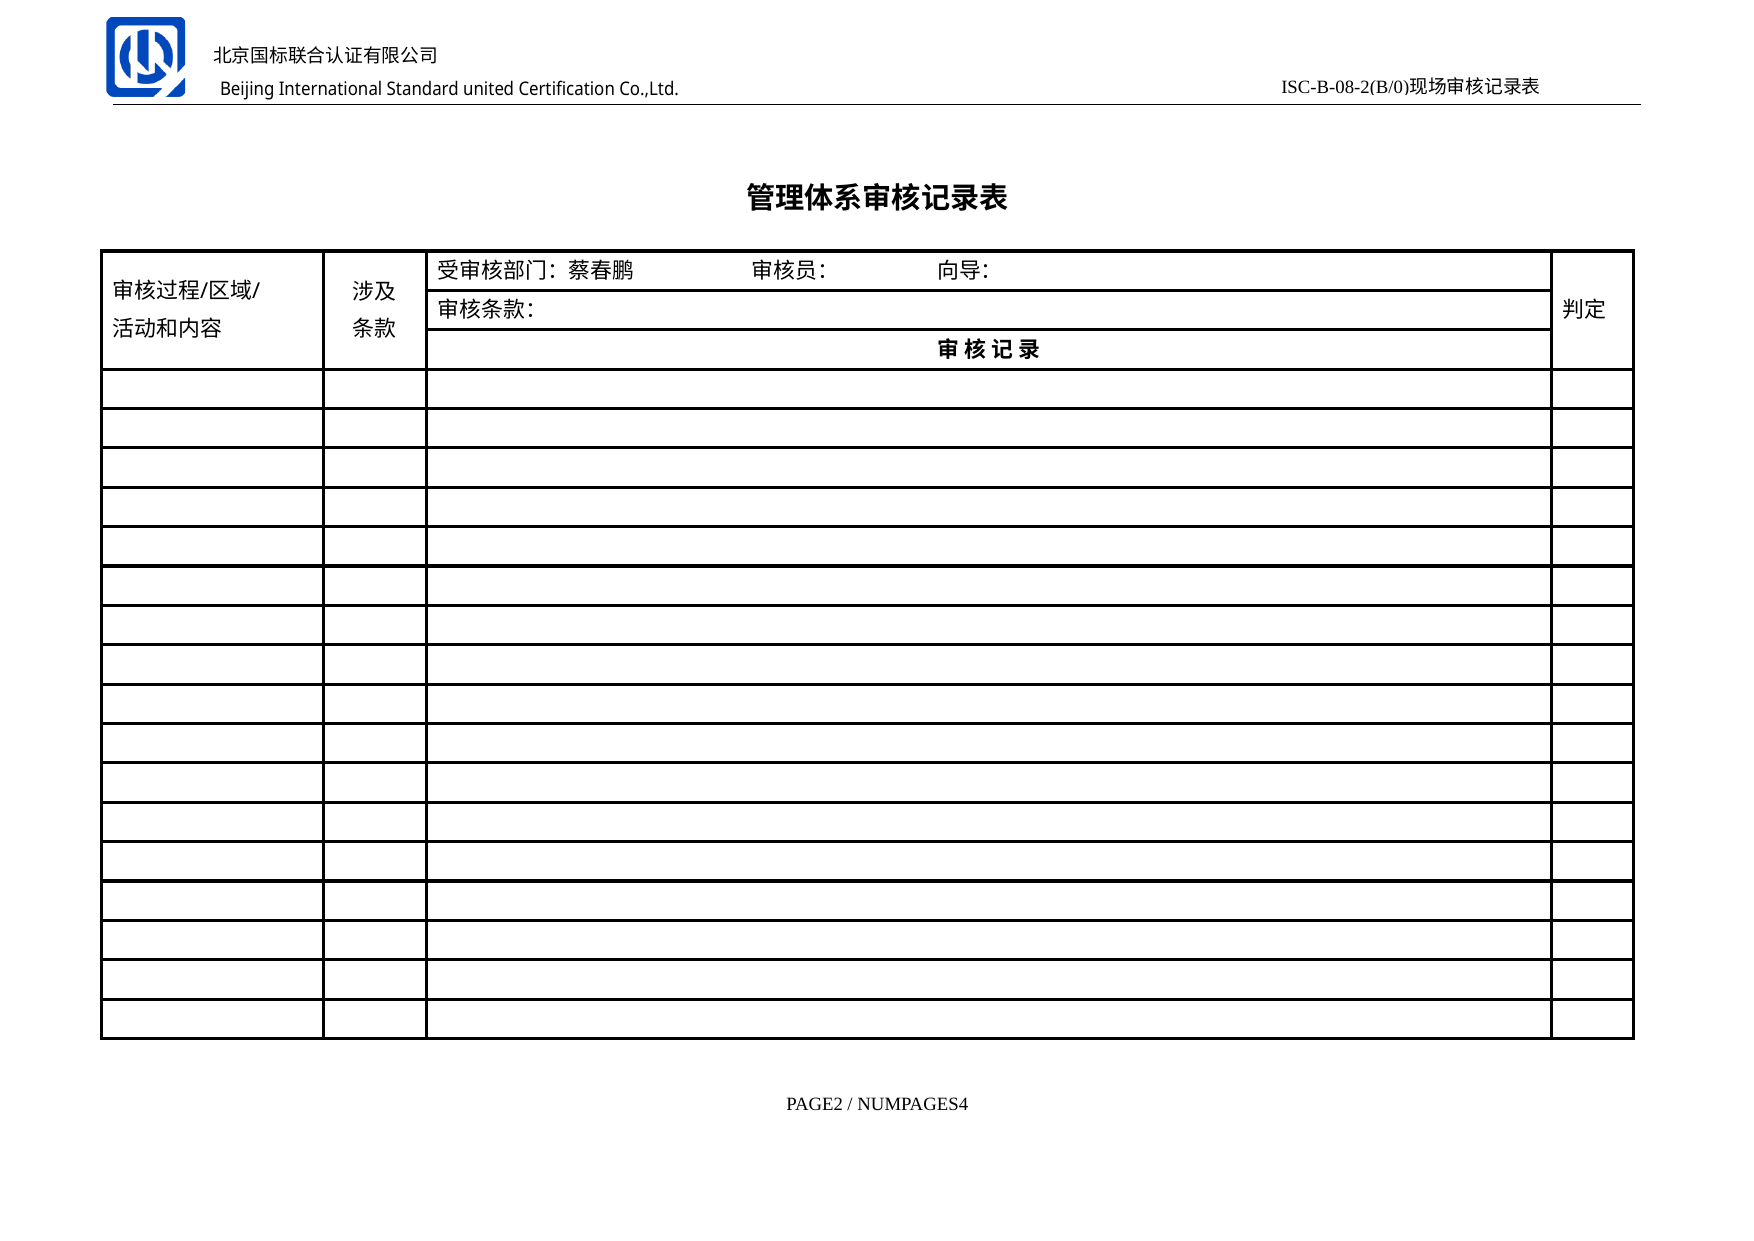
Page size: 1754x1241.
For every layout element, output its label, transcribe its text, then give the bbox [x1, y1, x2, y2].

table_cell [1553, 489, 1632, 525]
table_cell [325, 528, 425, 564]
table_cell [325, 804, 425, 840]
table_cell [1553, 686, 1632, 722]
table_cell [428, 764, 1550, 801]
table_cell [103, 961, 322, 997]
table_cell [428, 922, 1550, 958]
table_cell [428, 371, 1550, 407]
table_cell [1553, 646, 1632, 682]
table_cell [103, 646, 322, 682]
table_cell [325, 607, 425, 643]
table_cell [428, 449, 1550, 486]
table_cell [428, 489, 1550, 525]
table_header 受审核部门：蔡春鹏 审核员： 向导： [428, 253, 1550, 289]
table_cell [325, 1001, 425, 1037]
table_cell [103, 804, 322, 840]
table_header 判定 [1553, 253, 1632, 367]
text 管理体系审核记录表 [112, 163, 1641, 228]
table_cell [428, 607, 1550, 643]
table_cell [428, 804, 1550, 840]
table_cell [103, 843, 322, 879]
table_cell [428, 528, 1550, 564]
table_cell [103, 922, 322, 958]
table_cell [1553, 843, 1632, 879]
table_cell [1553, 568, 1632, 604]
table_header 审核过程/区域/ 活动和内容 [103, 253, 322, 367]
table_cell [325, 489, 425, 525]
table_cell [1553, 883, 1632, 919]
table_cell [103, 607, 322, 643]
table_cell [325, 764, 425, 801]
table_cell [325, 371, 425, 407]
table_cell [325, 646, 425, 682]
table_cell [1553, 725, 1632, 761]
table_cell [325, 843, 425, 879]
table_cell [1553, 922, 1632, 958]
table_cell 审核条款： [428, 292, 1550, 328]
table_cell [428, 410, 1550, 446]
table_cell [325, 961, 425, 997]
table_cell [428, 843, 1550, 879]
table_cell [1553, 764, 1632, 801]
table_cell [325, 410, 425, 446]
table_cell 审 核 记 录 [428, 331, 1550, 367]
table_cell [103, 371, 322, 407]
table_cell [1553, 607, 1632, 643]
table_cell [103, 1001, 322, 1037]
table_cell [103, 449, 322, 486]
table_cell [325, 922, 425, 958]
table_cell [103, 725, 322, 761]
table_cell [103, 686, 322, 722]
table_cell [103, 489, 322, 525]
table_cell [1553, 528, 1632, 564]
table_cell [1553, 1001, 1632, 1037]
table_cell [325, 686, 425, 722]
table_cell [103, 528, 322, 564]
table_cell [325, 449, 425, 486]
table_cell [325, 883, 425, 919]
table_cell [1553, 449, 1632, 486]
table_cell [428, 568, 1550, 604]
table_cell [325, 725, 425, 761]
table_header 涉及 条款 [325, 253, 425, 367]
table_cell [1553, 371, 1632, 407]
table_cell [428, 961, 1550, 997]
table_cell [428, 883, 1550, 919]
table_cell [428, 725, 1550, 761]
table_cell [103, 410, 322, 446]
table_cell [1553, 961, 1632, 997]
table_cell [428, 646, 1550, 682]
picture [106, 17, 186, 97]
table_cell [103, 568, 322, 604]
table_cell [1553, 804, 1632, 840]
table_cell [1553, 410, 1632, 446]
table_cell [428, 686, 1550, 722]
table_cell [428, 1001, 1550, 1037]
table_cell [103, 764, 322, 801]
table_cell [325, 568, 425, 604]
table_cell [103, 883, 322, 919]
